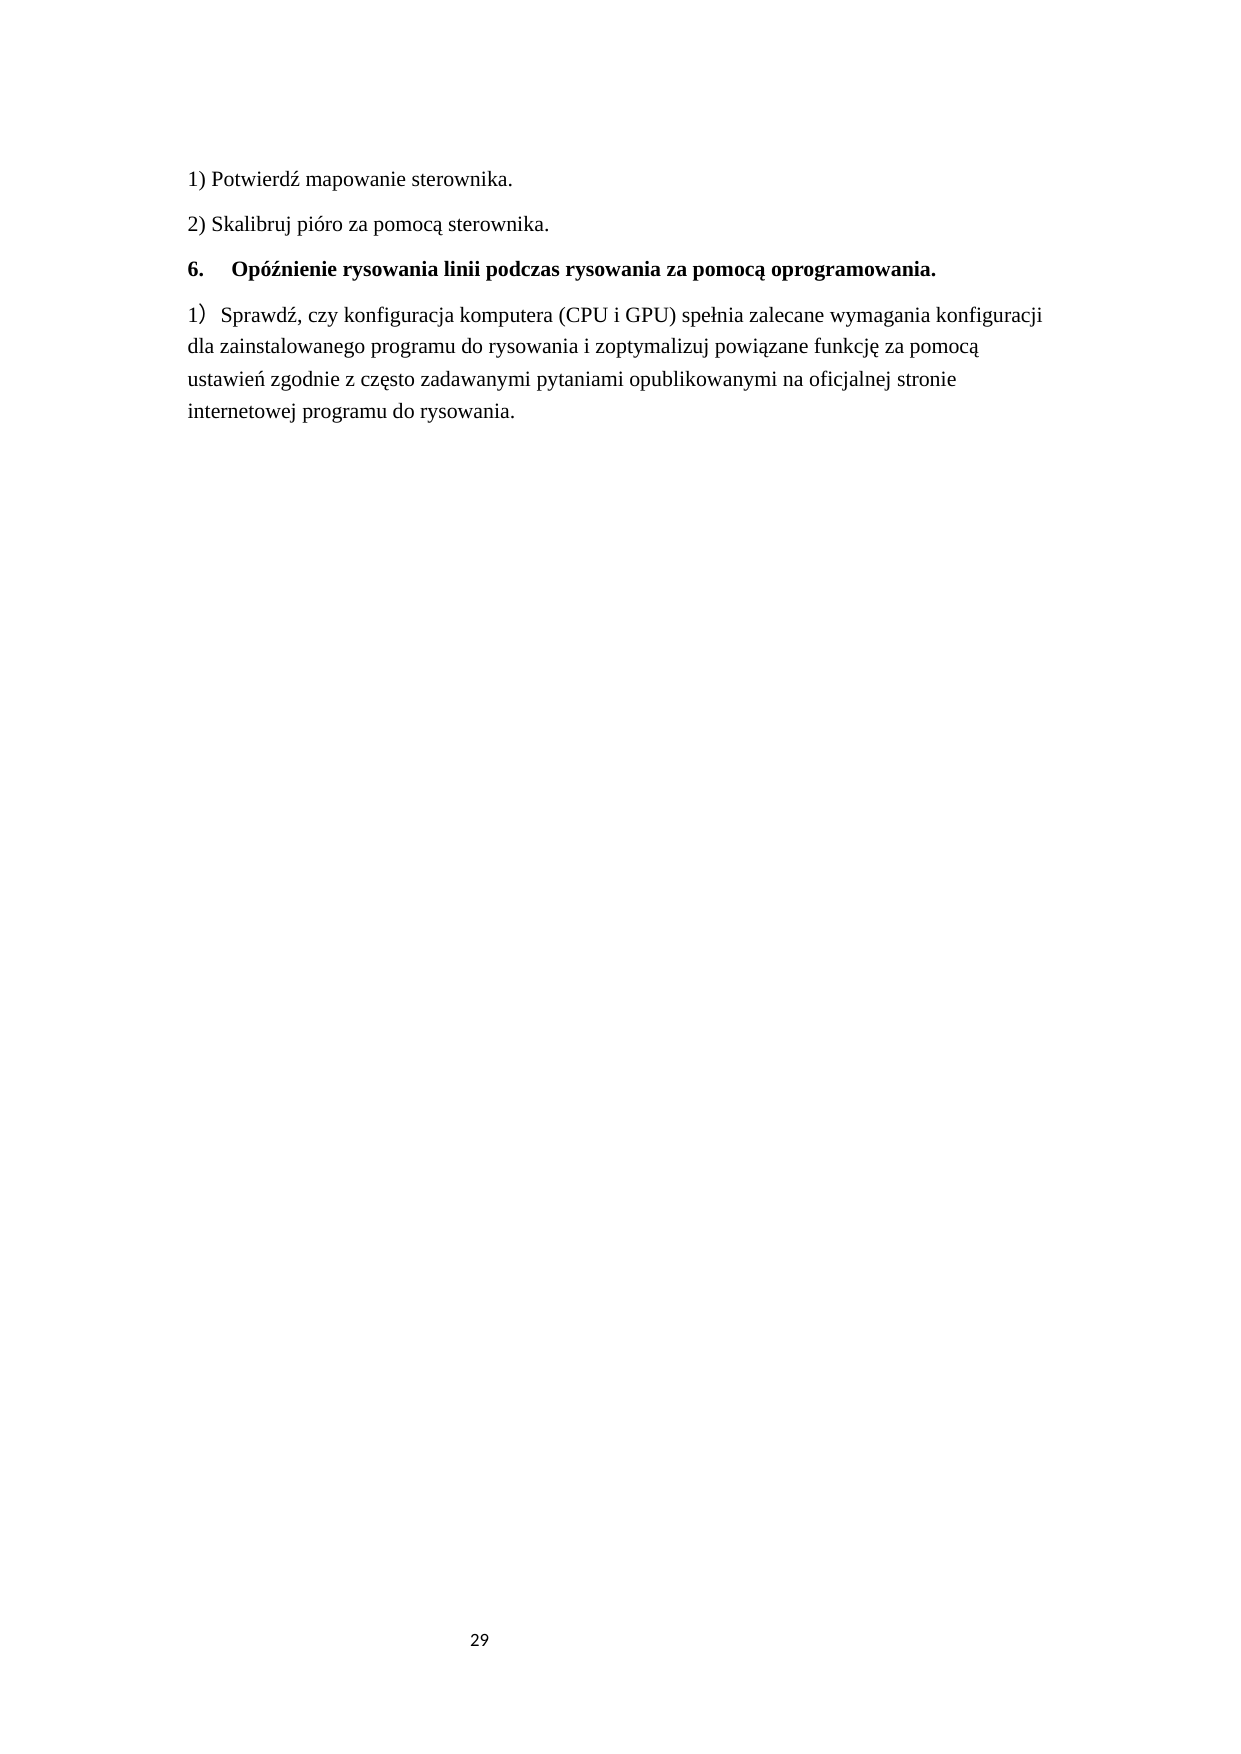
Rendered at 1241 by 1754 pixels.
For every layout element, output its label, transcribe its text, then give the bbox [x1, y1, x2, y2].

list Skalibruj pióro za pomocą sterownika. [187, 207, 1053, 239]
list Potwierdź mapowanie sterownika. [187, 162, 1053, 194]
list Sprawdź, czy konfiguracja komputera (CPU i GPU) spełnia zalecane wymagania konfiguracji dla zainstalowanego programu do rysowania i zoptymalizuj powiązane funkcję za pomocą ustawień zgodnie z często zadawanymi pytaniami opublikowanymi na oficjalnej stronie internetowej programu do rysowania. [187, 297, 1053, 427]
list Opóźnienie rysowania linii podczas rysowania za pomocą oprogramowania. [187, 252, 1053, 284]
